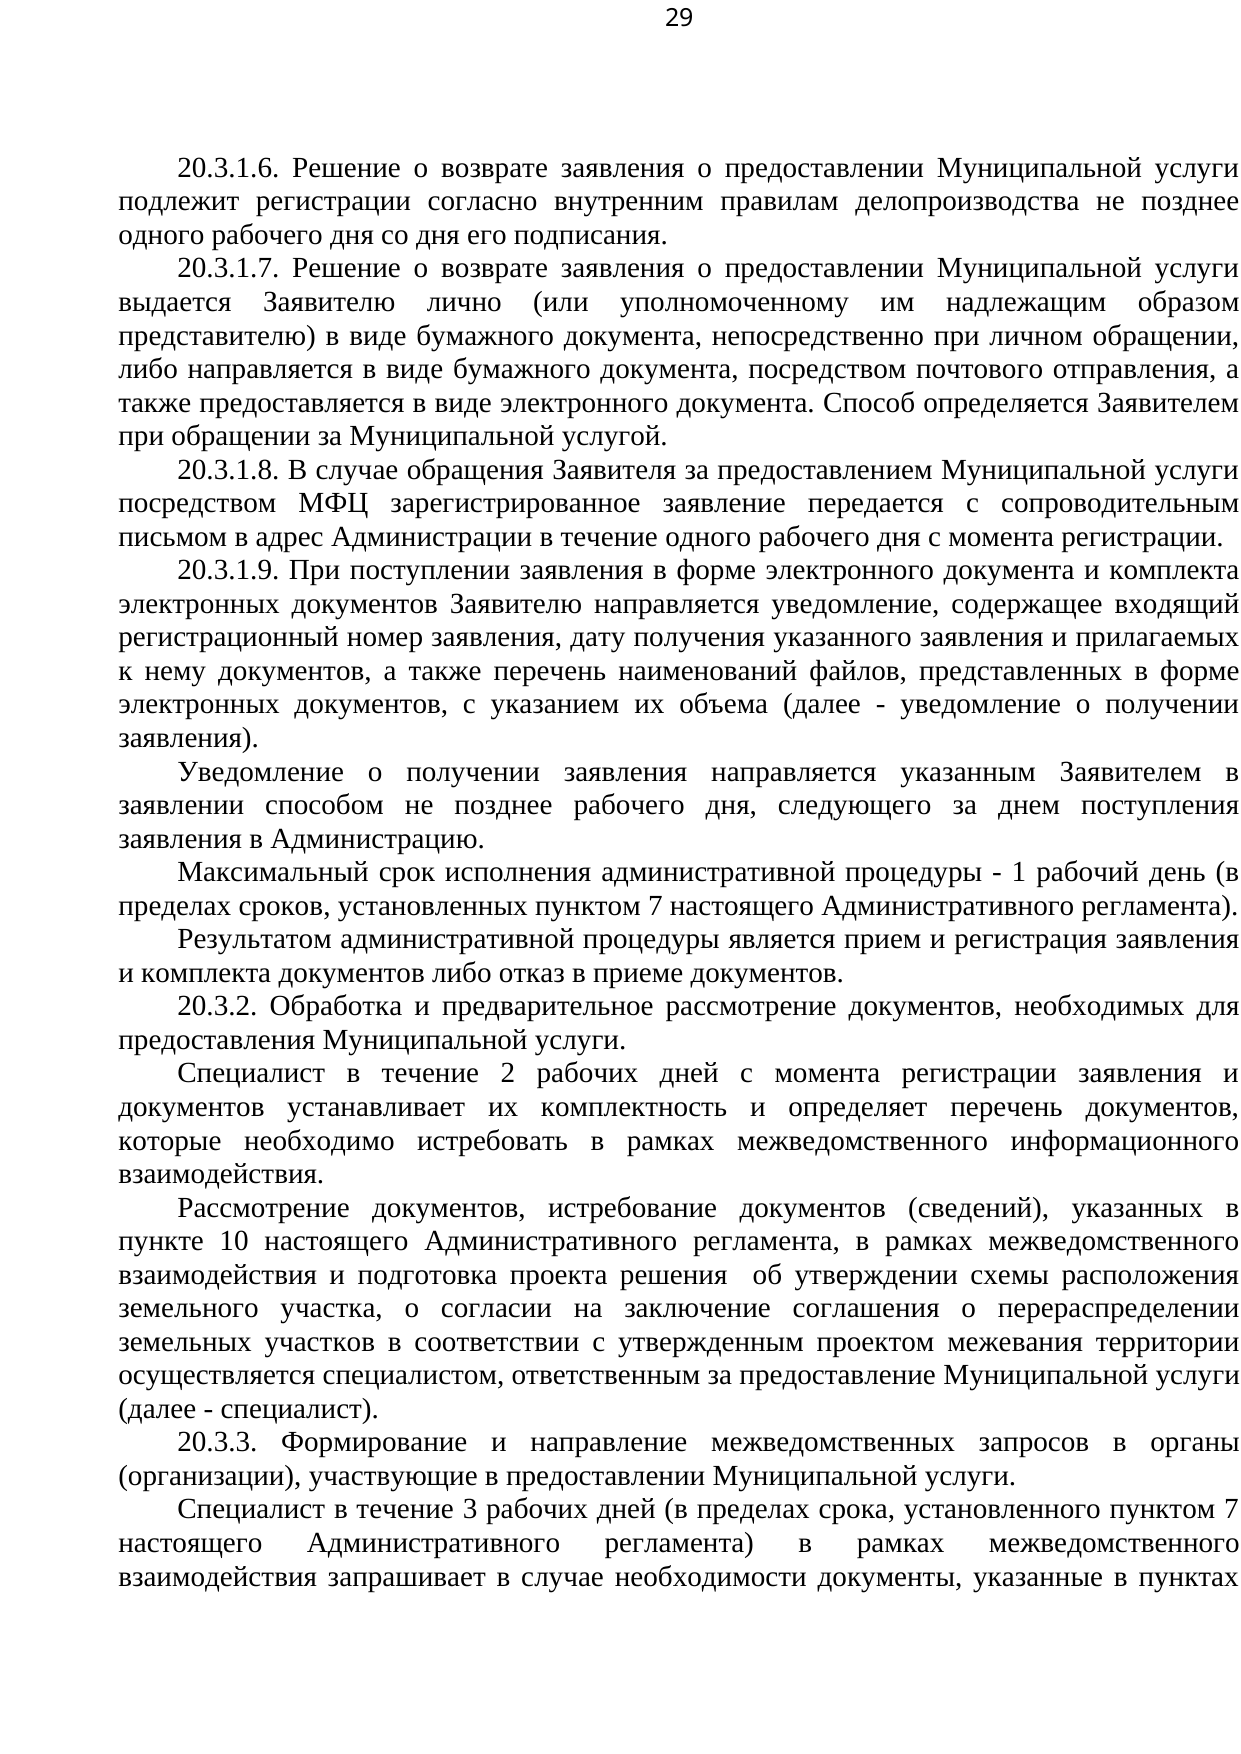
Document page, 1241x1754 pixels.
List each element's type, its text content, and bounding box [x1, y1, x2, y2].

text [118, 1492, 1240, 1592]
text Результатом административной процедуры является прием и регистрация заявления и комплекта документов либо отказ в приеме документов. [118, 921, 1240, 988]
text 20.3.1.7. Решение о возврате заявления о предоставлении Муниципальной услуги выдается Заявителю лично (или уполномоченному им надлежащим образом представителю) в виде бумажного документа, непосредственно при личном обращении, либо направляется в виде бумажного документа, посредством почтового отправления, а также предоставляется в виде электронного документа. Способ определяется Заявителем при обращении за Муниципальной услугой. [118, 251, 1240, 452]
text 20.3.2. Обработка и предварительное рассмотрение документов, необходимых для предоставления Муниципальной услуги. [118, 988, 1240, 1056]
text 20.3.1.9. При поступлении заявления в форме электронного документа и комплекта электронных документов Заявителю направляется уведомление, содержащее входящий регистрационный номер заявления, дату получения указанного заявления и прилагаемых к нему документов, а также перечень наименований файлов, представленных в форме электронных документов, с указанием их объема (далее - уведомление о получении заявления). [118, 552, 1240, 754]
text 20.3.1.8. В случае обращения Заявителя за предоставлением Муниципальной услуги посредством МФЦ зарегистрированное заявление передается с сопроводительным письмом в адрес Администрации в течение одного рабочего дня с момента регистрации. [118, 452, 1240, 552]
text Рассмотрение документов, истребование документов (сведений), указанных в пункте 10 настоящего Административного регламента, в рамках межведомственного взаимодействия и подготовка проекта решения об утверждении схемы расположения земельного участка, о согласии на заключение соглашения о перераспределении земельных участков в соответствии с утвержденным проектом межевания территории осуществляется специалистом, ответственным за предоставление Муниципальной услуги (далее - специалист). [118, 1190, 1240, 1424]
text 20.3.1.6. Решение о возврате заявления о предоставлении Муниципальной услуги подлежит регистрации согласно внутренним правилам делопроизводства не позднее одного рабочего дня со дня его подписания. [118, 150, 1240, 251]
text Уведомление о получении заявления направляется указанным Заявителем в заявлении способом не позднее рабочего дня, следующего за днем поступления заявления в Администрацию. [118, 754, 1240, 854]
text Максимальный срок исполнения административной процедуры - 1 рабочий день (в пределах сроков, установленных пунктом 7 настоящего Административного регламента). [118, 854, 1240, 921]
text 20.3.3. Формирование и направление межведомственных запросов в органы (организации), участвующие в предоставлении Муниципальной услуги. [118, 1424, 1240, 1492]
text Специалист в течение 2 рабочих дней с момента регистрации заявления и документов устанавливает их комплектность и определяет перечень документов, которые необходимо истребовать в рамках межведомственного информационного взаимодействия. [118, 1056, 1240, 1190]
